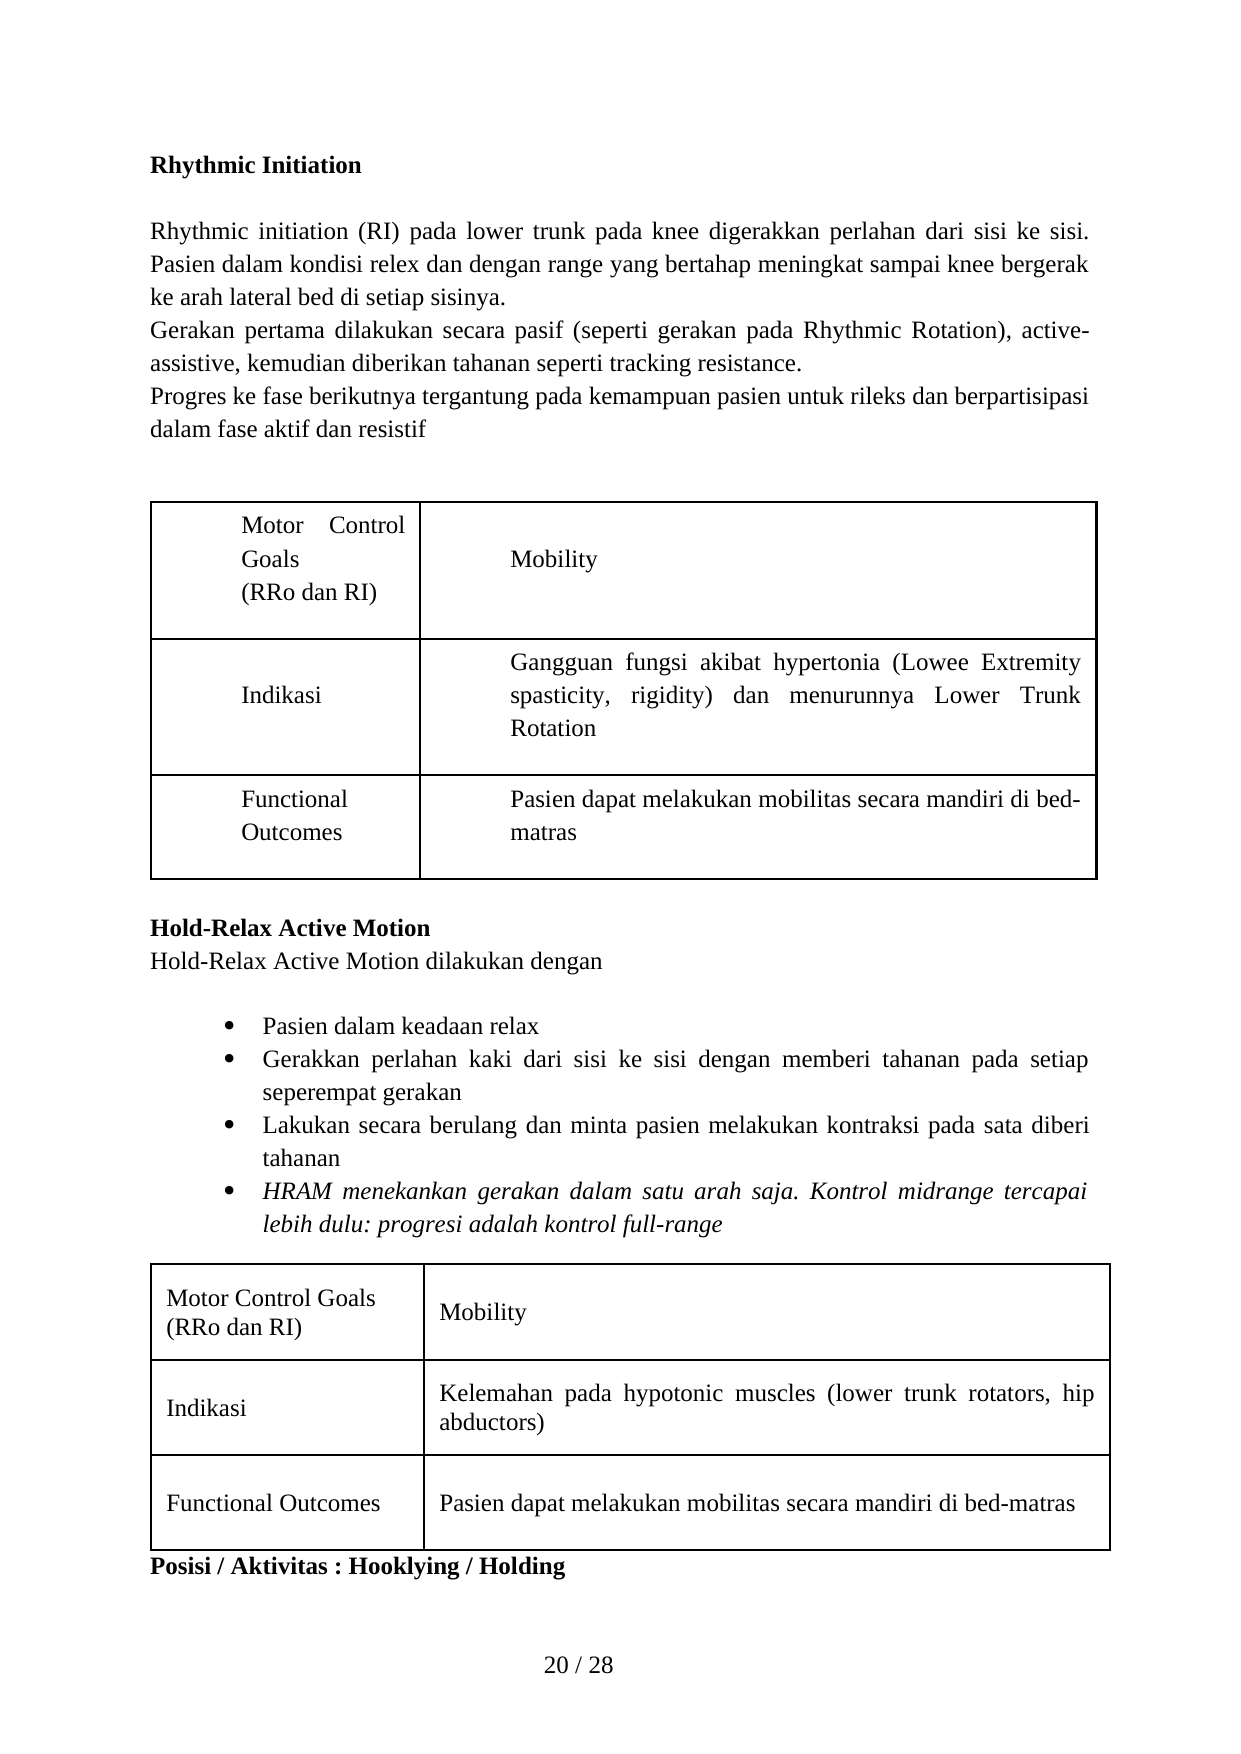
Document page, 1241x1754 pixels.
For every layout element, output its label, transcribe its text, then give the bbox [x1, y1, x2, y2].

table_header Motor Control Goals (RRo dan RI) [152, 503, 419, 638]
list Progres ke fase berikutnya tergantung pada kemampuan pasien untuk rileks dan berpartisipasi dalam fase aktif dan resistif [150, 381, 1090, 443]
table_cell Pasien dapat melakukan mobilitas secara mandiri di bed-matras [421, 776, 1095, 878]
table_cell Kelemahan pada hypotonic muscles (lower trunk rotators, hip abductors) [425, 1361, 1109, 1454]
list Pasien dalam keadaan relax [225, 1011, 1090, 1040]
table_cell Pasien dapat melakukan mobilitas secara mandiri di bed-matras [425, 1456, 1109, 1549]
text Posisi / Aktivitas : Hooklying / Holding [150, 1551, 1090, 1580]
list Rhythmic initiation (RI) pada lower trunk pada knee digerakkan perlahan dari sisi ke sisi. Pasien dalam kondisi relex dan dengan range yang bertahap meningkat sampai knee bergerak ke arah lateral bed di setiap sisinya. [150, 216, 1090, 311]
table_cell Gangguan fungsi akibat hypertonia (Lowee Extremity spasticity, rigidity) dan menurunnya Lower Trunk Rotation [421, 640, 1095, 774]
table_cell Indikasi [152, 1361, 423, 1454]
table_cell Indikasi [152, 640, 419, 774]
table_header Motor Control Goals (RRo dan RI) [152, 1265, 423, 1358]
table_header Mobility [421, 503, 1095, 638]
list Gerakan pertama dilakukan secara pasif (seperti gerakan pada Rhythmic Rotation), active-assistive, kemudian diberikan tahanan seperti tracking resistance. [150, 315, 1090, 377]
list Gerakkan perlahan kaki dari sisi ke sisi dengan memberi tahanan pada setiap seperempat gerakan [225, 1044, 1090, 1106]
table_cell Functional Outcomes [152, 776, 419, 878]
list Hold-Relax Active Motion [150, 913, 1090, 942]
table_cell Functional Outcomes [152, 1456, 423, 1549]
list Rhythmic Initiation [150, 150, 1090, 179]
list Lakukan secara berulang dan minta pasien melakukan kontraksi pada sata diberi tahanan [225, 1110, 1090, 1172]
list HRAM menekankan gerakan dalam satu arah saja. Kontrol midrange tercapai lebih dulu: progresi adalah kontrol full-range [225, 1176, 1090, 1238]
list Hold-Relax Active Motion dilakukan dengan [150, 946, 1090, 974]
table_header Mobility [425, 1265, 1109, 1358]
